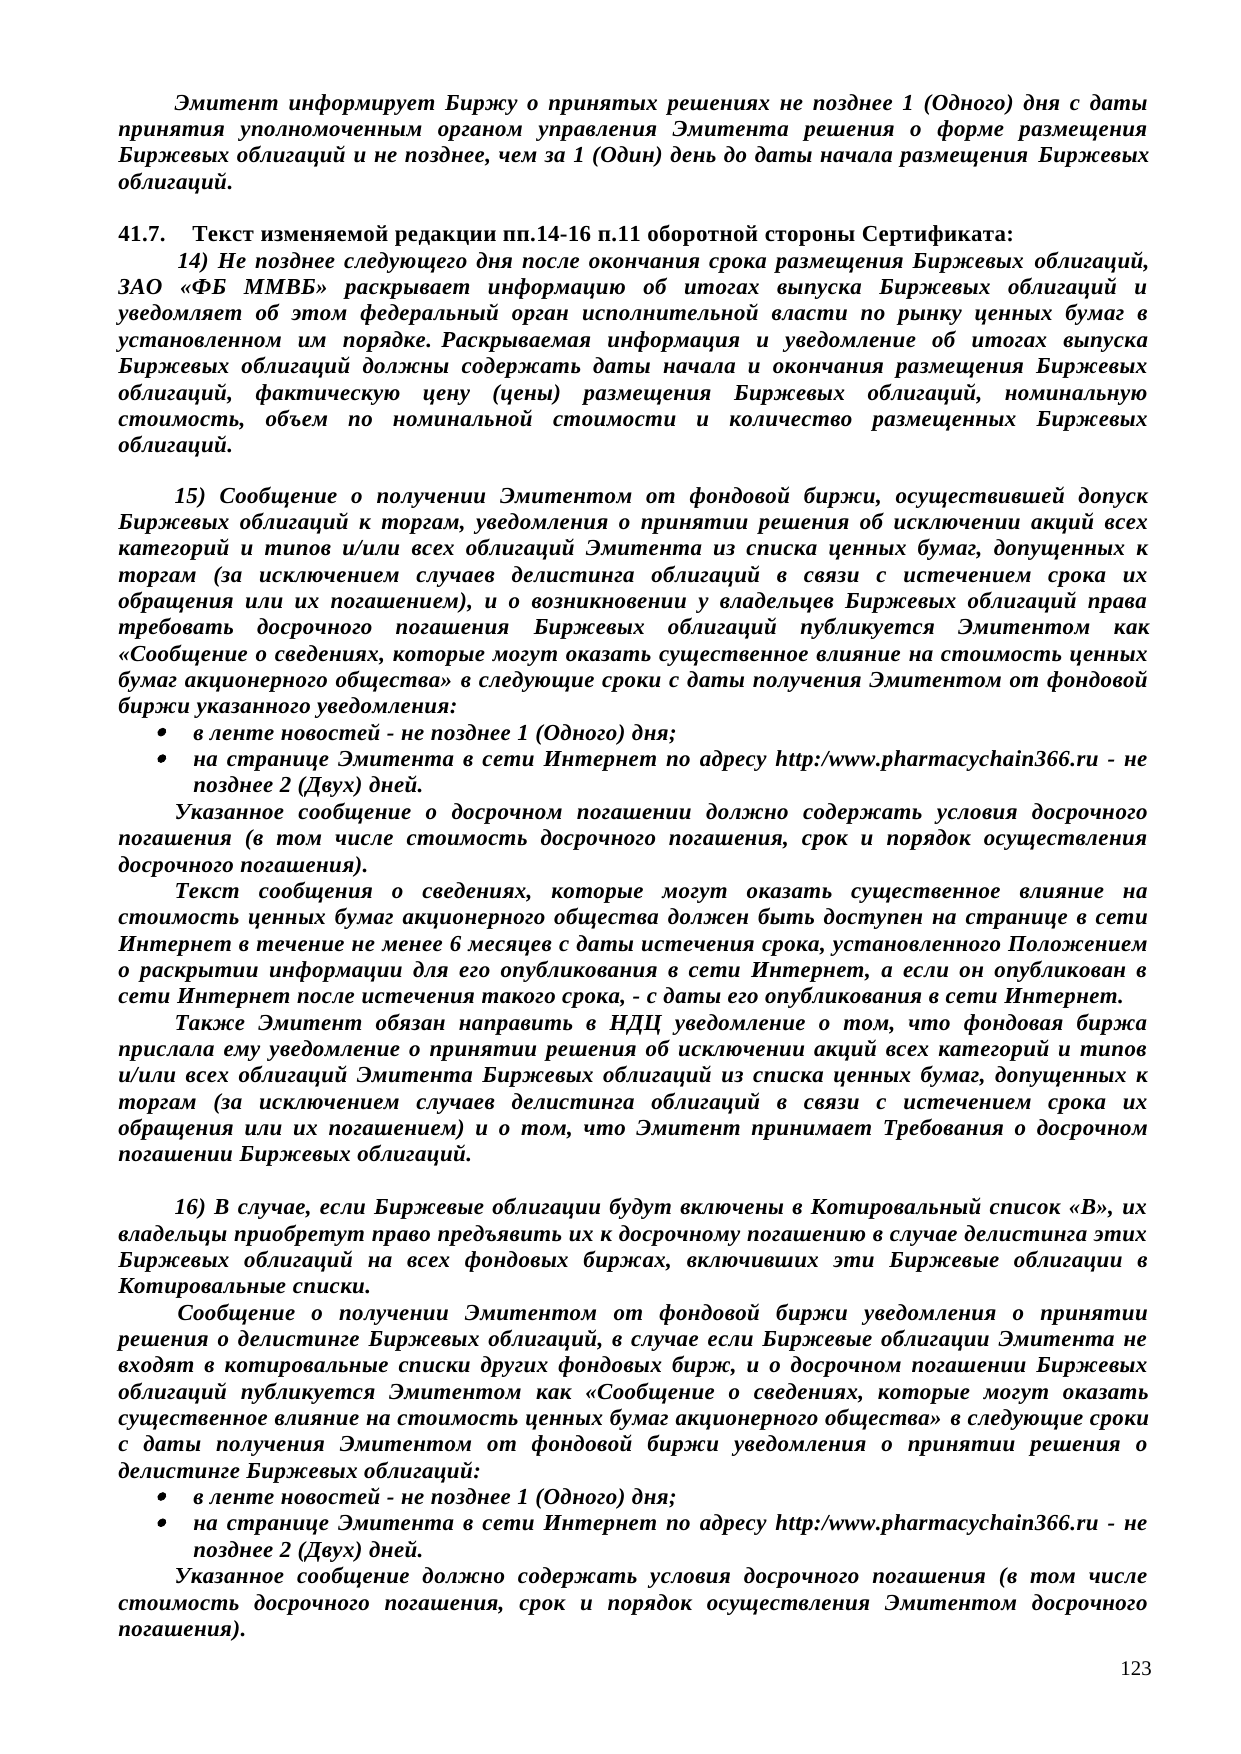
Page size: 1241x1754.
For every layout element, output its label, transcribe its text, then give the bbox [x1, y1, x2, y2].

list Текст изменяемой редакции пп.14-16 п.11 оборотной стороны Сертификата: [118, 220, 1152, 247]
list на странице Эмитента в сети Интернет по адресу http:/www.pharmacychain366.ru - не позднее 2 (Двух) дней. [156, 1509, 1152, 1562]
text 16) В случае, если Биржевые облигации будут включены в Котировальный список «В», их владельцы приобретут право предъявить их к досрочному погашению в случае делистинга этих Биржевых облигаций на всех фондовых биржах, включивших эти Биржевые облигации в Котировальные списки. [118, 1193, 1152, 1299]
text Текст сообщения о сведениях, которые могут оказать существенное влияние на стоимость ценных бумаг акционерного общества должен быть доступен на странице в сети Интернет в течение не менее 6 месяцев с даты истечения срока, установленного Положением о раскрытии информации для его опубликования в сети Интернет, а если он опубликован в сети Интернет после истечения такого срока, - с даты его опубликования в сети Интернет. [118, 877, 1152, 1009]
text Указанное сообщение о досрочном погашении должно содержать условия досрочного погашения (в том числе стоимость досрочного погашения, срок и порядок осуществления досрочного погашения). [118, 798, 1152, 877]
list на странице Эмитента в сети Интернет по адресу http:/www.pharmacychain366.ru - не позднее 2 (Двух) дней. [156, 745, 1152, 798]
text Также Эмитент обязан направить в НДЦ уведомление о том, что фондовая биржа прислала ему уведомление о принятии решения об исключении акций всех категорий и типов и/или всех облигаций Эмитента Биржевых облигаций из списка ценных бумаг, допущенных к торгам (за исключением случаев делистинга облигаций в связи с истечением срока их обращения или их погашением) и о том, что Эмитент принимает Требования о досрочном погашении Биржевых облигаций. [118, 1009, 1152, 1167]
text 15) Сообщение о получении Эмитентом от фондовой биржи, осуществившей допуск Биржевых облигаций к торгам, уведомления о принятии решения об исключении акций всех категорий и типов и/или всех облигаций Эмитента из списка ценных бумаг, допущенных к торгам (за исключением случаев делистинга облигаций в связи с истечением срока их обращения или их погашением), и о возникновении у владельцев Биржевых облигаций права требовать досрочного погашения Биржевых облигаций публикуется Эмитентом как «Сообщение о сведениях, которые могут оказать существенное влияние на стоимость ценных бумаг акционерного общества» в следующие сроки с даты получения Эмитентом от фондовой биржи указанного уведомления: [118, 482, 1152, 719]
text Эмитент информирует Биржу о принятых решениях не позднее 1 (Одного) дня с даты принятия уполномоченным органом управления Эмитента решения о форме размещения Биржевых облигаций и не позднее, чем за 1 (Один) день до даты начала размещения Биржевых облигаций. [118, 89, 1152, 194]
subtitle 14) Не позднее следующего дня после окончания срока размещения Биржевых облигаций, ЗАО «ФБ ММВБ» раскрывает информацию об итогах выпуска Биржевых облигаций и уведомляет об этом федеральный орган исполнительной власти по рынку ценных бумаг в установленном им порядке. Раскрываемая информация и уведомление об итогах выпуска Биржевых облигаций должны содержать даты начала и окончания размещения Биржевых облигаций, фактическую цену (цены) размещения Биржевых облигаций, номинальную стоимость, объем по номинальной стоимости и количество размещенных Биржевых облигаций. [118, 247, 1152, 458]
list в ленте новостей - не позднее 1 (Одного) дня; [156, 1483, 1152, 1509]
list в ленте новостей - не позднее 1 (Одного) дня; [156, 719, 1152, 745]
text Сообщение о получении Эмитентом от фондовой биржи уведомления о принятии решения о делистинге Биржевых облигаций, в случае если Биржевые облигации Эмитента не входят в котировальные списки других фондовых бирж, и о досрочном погашении Биржевых облигаций публикуется Эмитентом как «Сообщение о сведениях, которые могут оказать существенное влияние на стоимость ценных бумаг акционерного общества» в следующие сроки с даты получения Эмитентом от фондовой биржи уведомления о принятии решения о делистинге Биржевых облигаций: [118, 1299, 1152, 1483]
text Указанное сообщение должно содержать условия досрочного погашения (в том числе стоимость досрочного погашения, срок и порядок осуществления Эмитентом досрочного погашения). [118, 1562, 1152, 1641]
